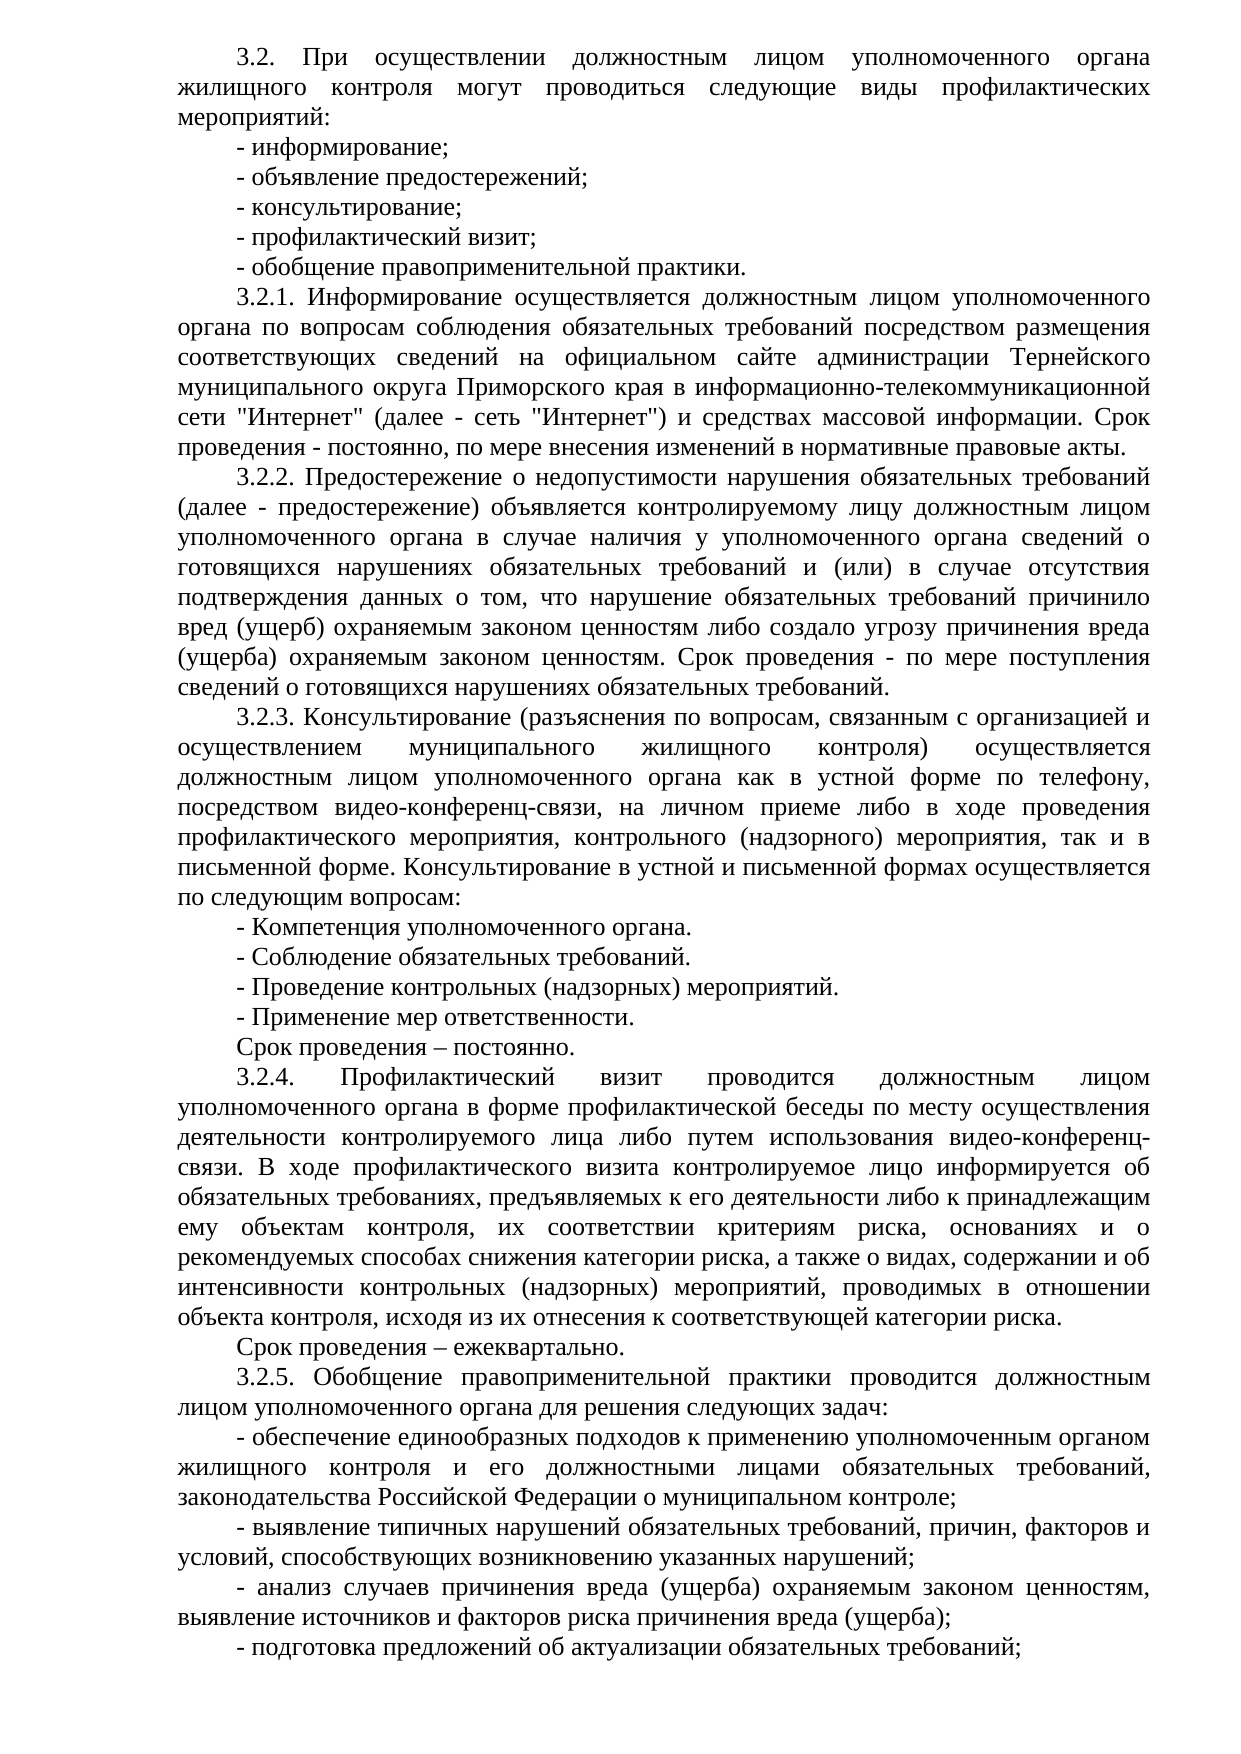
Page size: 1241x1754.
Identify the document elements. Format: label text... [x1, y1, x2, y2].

text - консультирование; [177, 191, 1152, 221]
text - Соблюдение обязательных требований. [177, 941, 1152, 971]
text - профилактический визит; [177, 221, 1152, 251]
text - информирование; [177, 131, 1152, 161]
text Срок проведения – постоянно. [177, 1031, 1152, 1061]
text - Проведение контрольных (надзорных) мероприятий. [177, 971, 1152, 1001]
text - выявление типичных нарушений обязательных требований, причин, факторов и условий, способствующих возникновению указанных нарушений; [177, 1511, 1152, 1571]
text - Применение мер ответственности. [177, 1001, 1152, 1031]
text 3.2.2. Предостережение о недопустимости нарушения обязательных требований (далее - предостережение) объявляется контролируемому лицу должностным лицом уполномоченного органа в случае наличия у уполномоченного органа сведений о готовящихся нарушениях обязательных требований и (или) в случае отсутствия подтверждения данных о том, что нарушение обязательных требований причинило вред (ущерб) охраняемым законом ценностям либо создало угрозу причинения вреда (ущерба) охраняемым законом ценностям. Срок проведения - по мере поступления сведений о готовящихся нарушениях обязательных требований. [177, 461, 1152, 701]
text Срок проведения – ежеквартально. [177, 1331, 1152, 1361]
text 3.2. При осуществлении должностным лицом уполномоченного органа жилищного контроля могут проводиться следующие виды профилактических мероприятий: [177, 41, 1152, 131]
text 3.2.1. Информирование осуществляется должностным лицом уполномоченного органа по вопросам соблюдения обязательных требований посредством размещения соответствующих сведений на официальном сайте администрации Тернейского муниципального округа Приморского края в информационно-телекоммуникационной сети "Интернет" (далее - сеть "Интернет") и средствах массовой информации. Срок проведения - постоянно, по мере внесения изменений в нормативные правовые акты. [177, 281, 1152, 461]
text 3.2.5. Обобщение правоприменительной практики проводится должностным лицом уполномоченного органа для решения следующих задач: [177, 1361, 1152, 1421]
text - обеспечение единообразных подходов к применению уполномоченным органом жилищного контроля и его должностными лицами обязательных требований, законодательства Российской Федерации о муниципальном контроле; [177, 1421, 1152, 1511]
text - Компетенция уполномоченного органа. [177, 911, 1152, 941]
text - объявление предостережений; [177, 161, 1152, 191]
text - обобщение правоприменительной практики. [177, 251, 1152, 281]
text - анализ случаев причинения вреда (ущерба) охраняемым законом ценностям, выявление источников и факторов риска причинения вреда (ущерба); [177, 1571, 1152, 1631]
text 3.2.3. Консультирование (разъяснения по вопросам, связанным с организацией и осуществлением муниципального жилищного контроля) осуществляется должностным лицом уполномоченного органа как в устной форме по телефону, посредством видео-конференц-связи, на личном приеме либо в ходе проведения профилактического мероприятия, контрольного (надзорного) мероприятия, так и в письменной форме. Консультирование в устной и письменной формах осуществляется по следующим вопросам: [177, 701, 1152, 911]
text 3.2.4. Профилактический визит проводится должностным лицом уполномоченного органа в форме профилактической беседы по месту осуществления деятельности контролируемого лица либо путем использования видео-конференц-связи. В ходе профилактического визита контролируемое лицо информируется об обязательных требованиях, предъявляемых к его деятельности либо к принадлежащим ему объектам контроля, их соответствии критериям риска, основаниях и о рекомендуемых способах снижения категории риска, а также о видах, содержании и об интенсивности контрольных (надзорных) мероприятий, проводимых в отношении объекта контроля, исходя из их отнесения к соответствующей категории риска. [177, 1061, 1152, 1331]
text - подготовка предложений об актуализации обязательных требований; [177, 1631, 1152, 1661]
